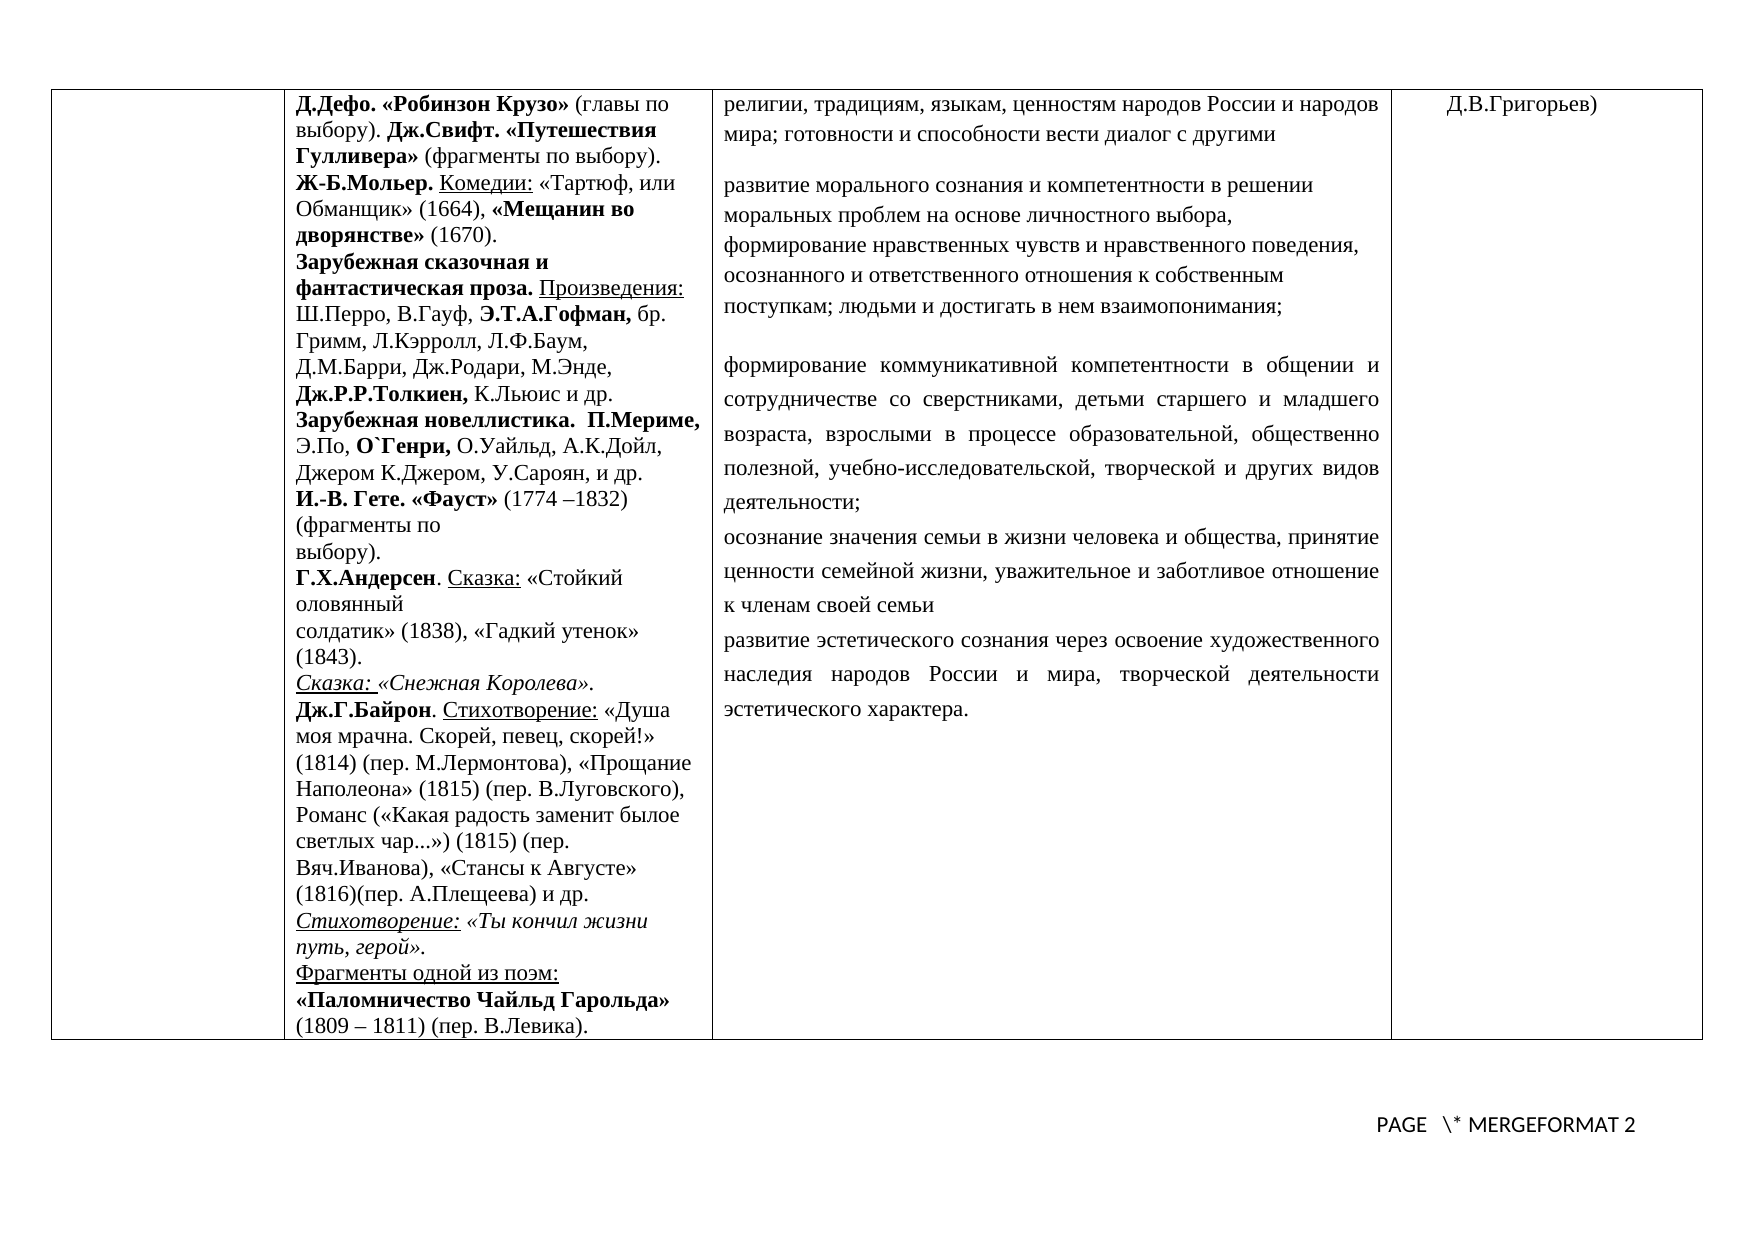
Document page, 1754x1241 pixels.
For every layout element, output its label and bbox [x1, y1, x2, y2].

table_cell [713, 90, 1391, 1038]
table_cell [1392, 90, 1702, 1038]
table_cell [285, 90, 712, 1038]
table_cell [52, 90, 284, 1038]
